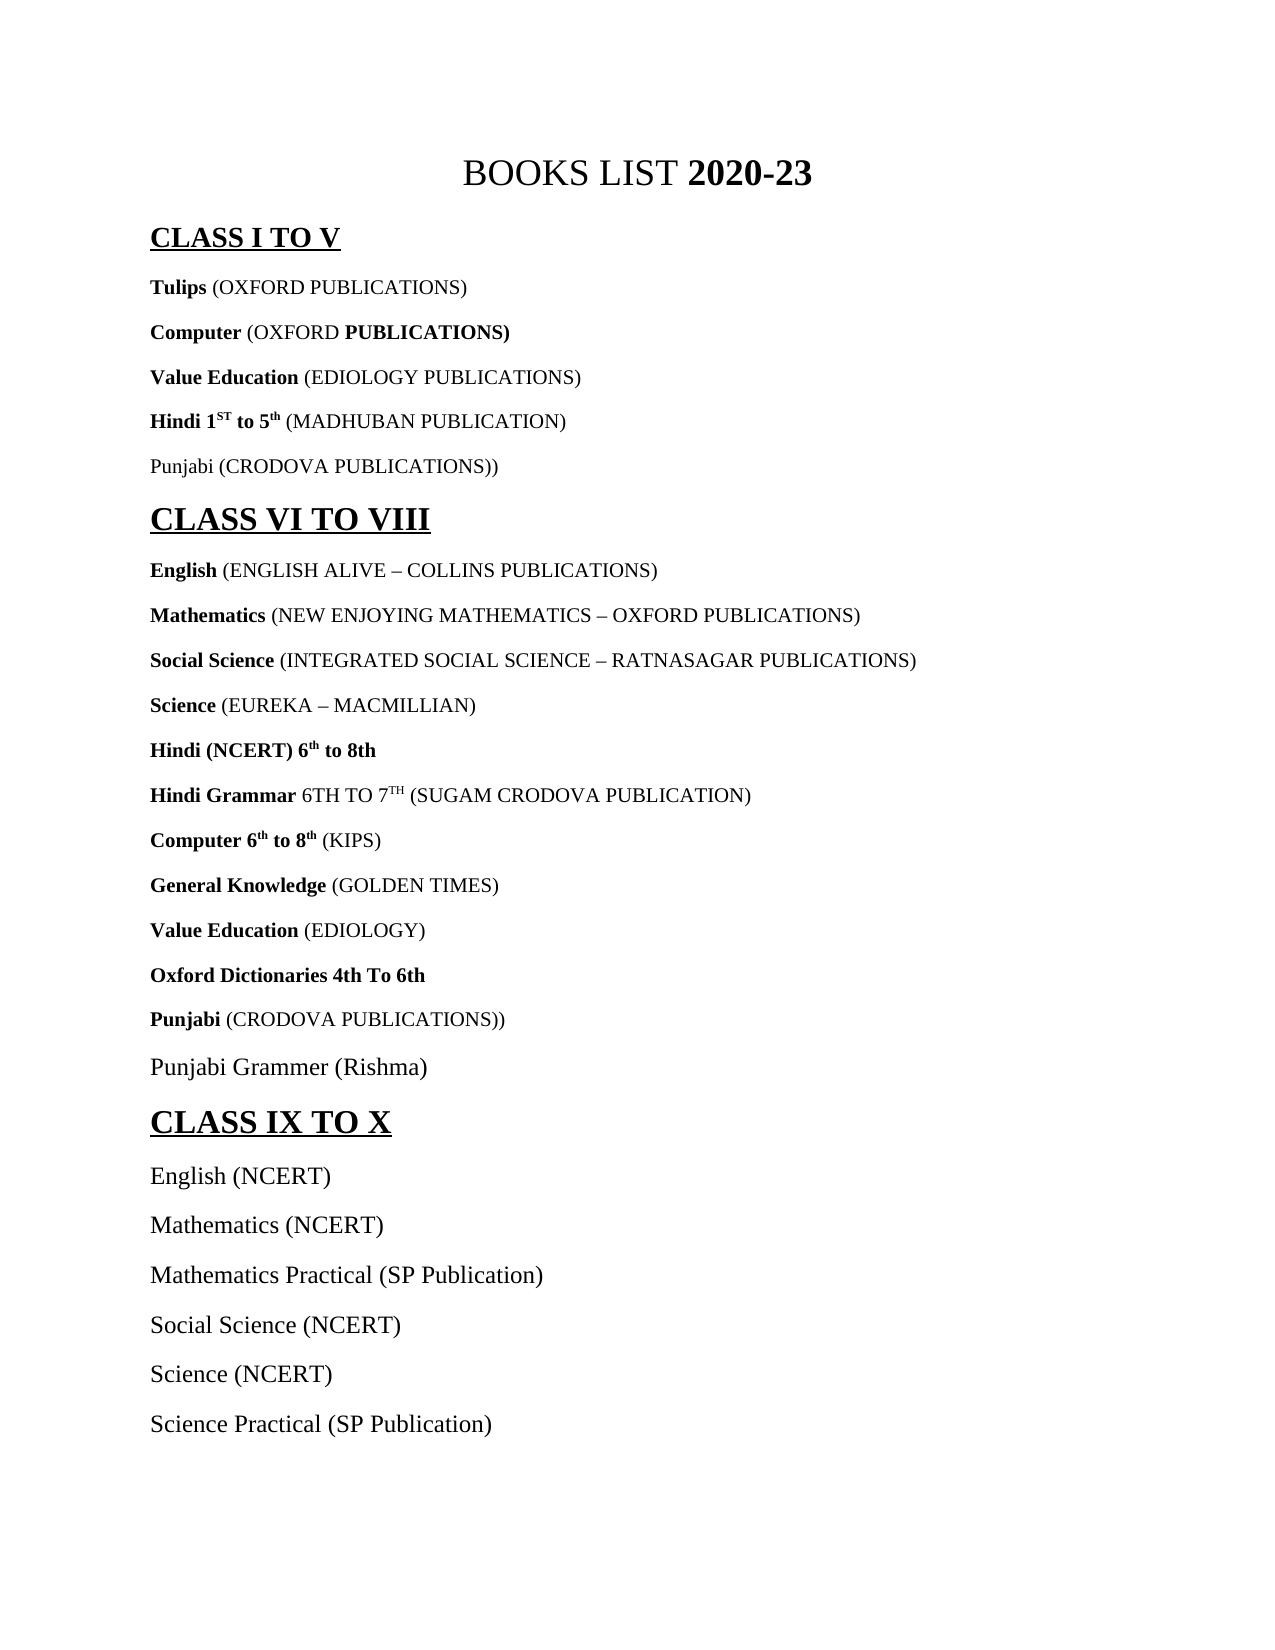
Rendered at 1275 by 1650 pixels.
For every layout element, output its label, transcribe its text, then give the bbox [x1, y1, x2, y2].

text Social Science (INTEGRATED SOCIAL SCIENCE – RATNASAGAR PUBLICATIONS) [150, 648, 1125, 672]
text Science (NCERT) [150, 1359, 1125, 1388]
text Hindi (NCERT) 6th to 8th [150, 738, 1125, 762]
text Oxford Dictionaries 4th To 6th [150, 962, 1125, 987]
text Social Science (NCERT) [150, 1310, 1125, 1338]
text Hindi Grammar 6TH TO 7TH (SUGAM CRODOVA PUBLICATION) [150, 783, 1125, 807]
text Value Education (EDIOLOGY) [150, 918, 1125, 942]
text Punjabi Grammer (Rishma) [150, 1052, 1125, 1081]
text Punjabi (CRODOVA PUBLICATIONS)) [150, 454, 1125, 478]
text English (NCERT) [150, 1161, 1125, 1190]
text CLASS I TO V [150, 220, 1125, 254]
text Tulips (OXFORD PUBLICATIONS) [150, 275, 1125, 299]
text Value Education (EDIOLOGY PUBLICATIONS) [150, 364, 1125, 389]
text Science Practical (SP Publication) [150, 1409, 1125, 1438]
text Mathematics Practical (SP Publication) [150, 1260, 1125, 1289]
text General Knowledge (GOLDEN TIMES) [150, 873, 1125, 897]
text Mathematics (NEW ENJOYING MATHEMATICS – OXFORD PUBLICATIONS) [150, 603, 1125, 627]
text Science (EUREKA – MACMILLIAN) [150, 693, 1125, 717]
text Punjabi (CRODOVA PUBLICATIONS)) [150, 1007, 1125, 1031]
text Computer 6th to 8th (KIPS) [150, 828, 1125, 852]
text Computer (OXFORD PUBLICATIONS) [150, 320, 1125, 344]
text CLASS VI TO VIII [150, 499, 1125, 538]
text Hindi 1ST to 5th (MADHUBAN PUBLICATION) [150, 409, 1125, 433]
text English (ENGLISH ALIVE – COLLINS PUBLICATIONS) [150, 558, 1125, 582]
text Mathematics (NCERT) [150, 1211, 1125, 1239]
text BOOKS LIST 2020-23 [150, 150, 1125, 193]
text CLASS IX TO X [150, 1102, 1125, 1140]
